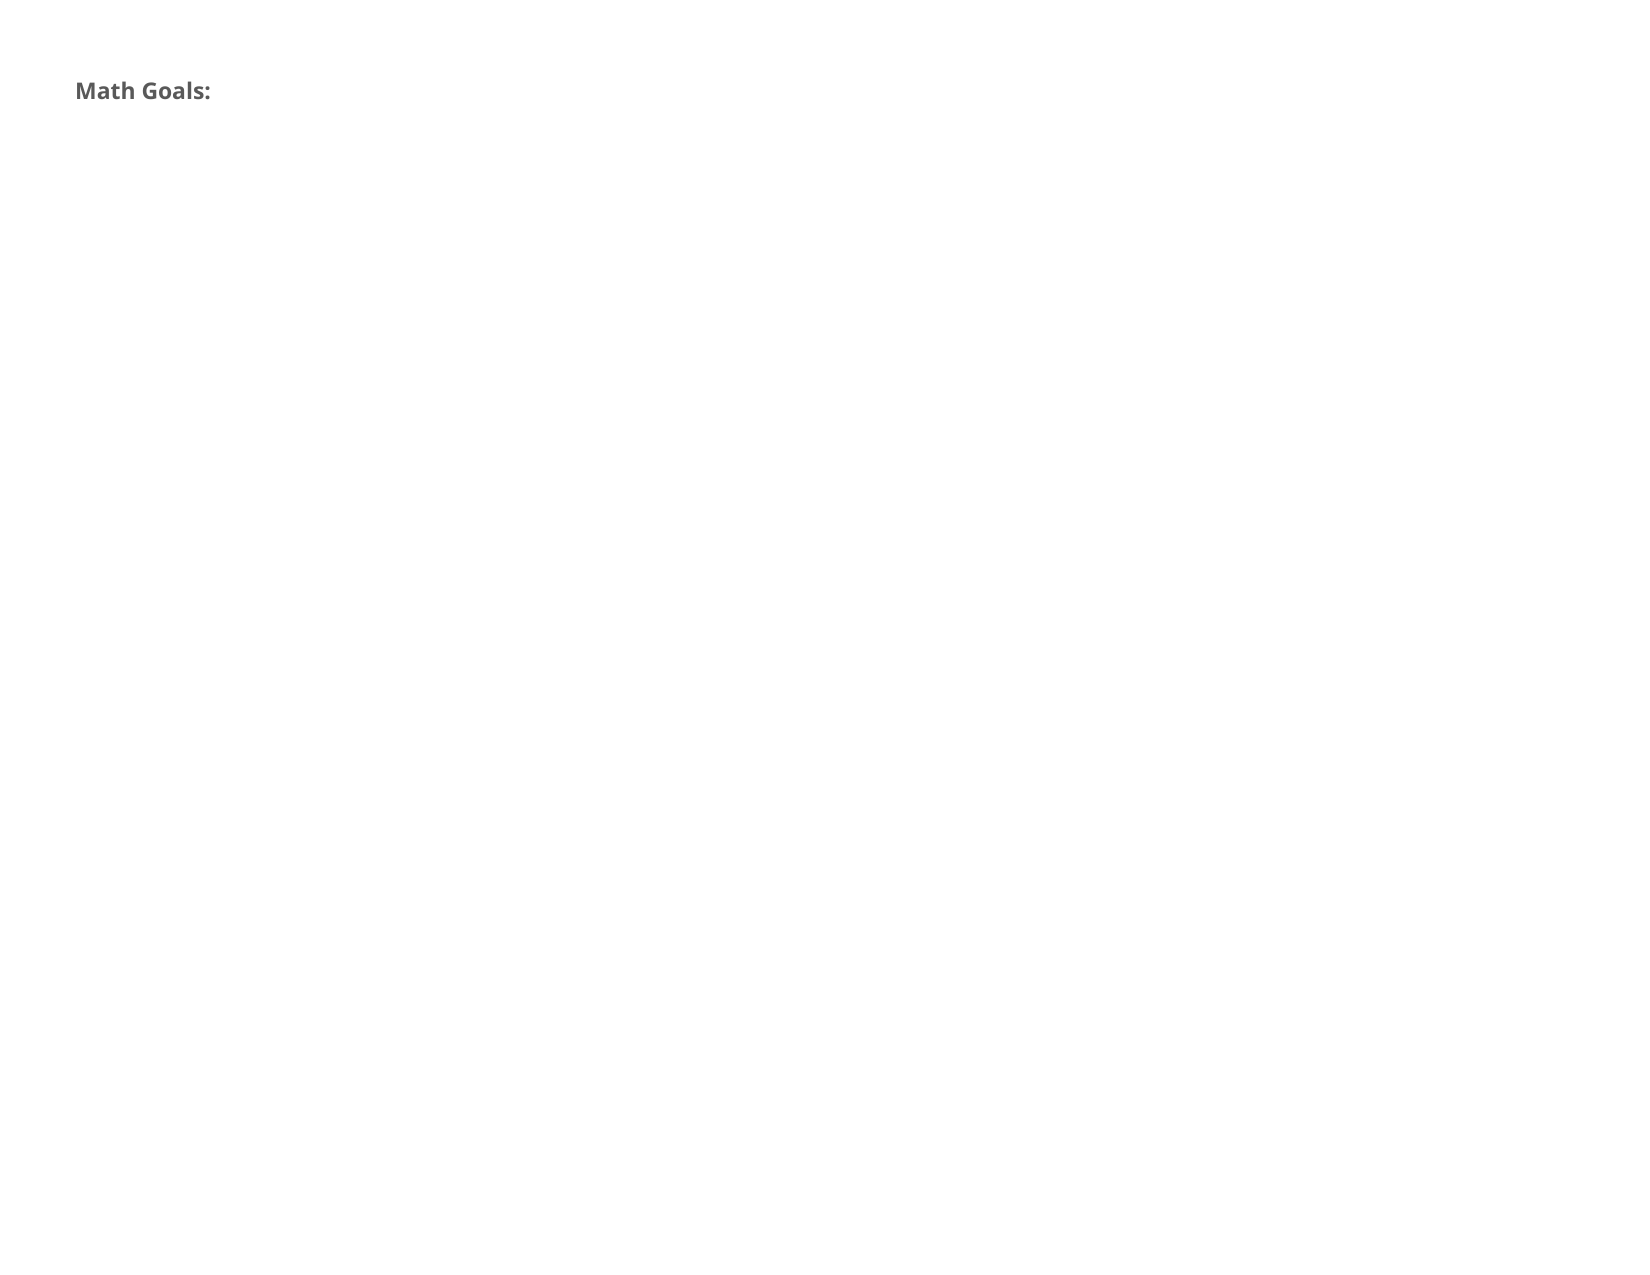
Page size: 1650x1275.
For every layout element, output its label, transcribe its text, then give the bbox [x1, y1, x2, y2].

text Math Goals: [75, 75, 1575, 106]
